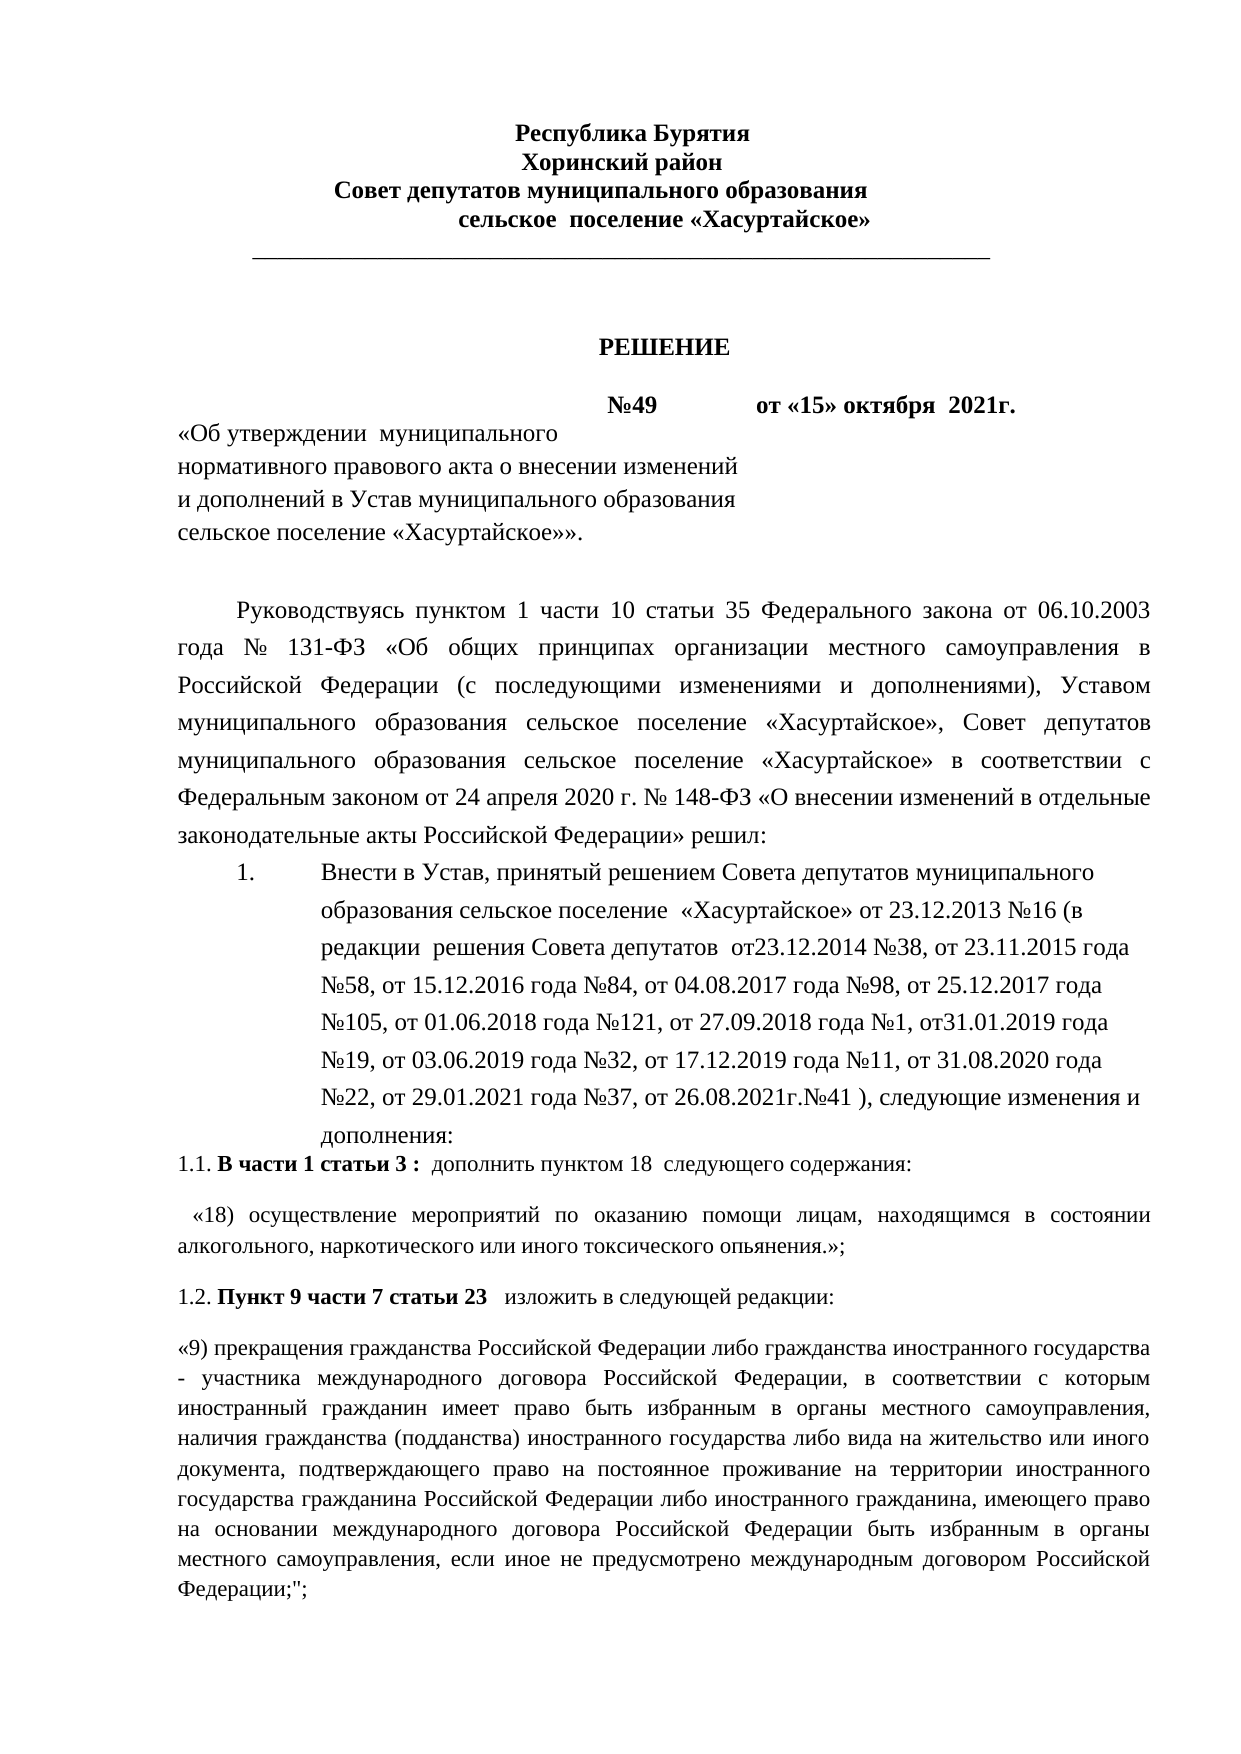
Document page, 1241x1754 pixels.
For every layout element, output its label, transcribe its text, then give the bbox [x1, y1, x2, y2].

text №49 от «15» октября 2021г. [177, 390, 1152, 418]
text 1.2. Пункт 9 части 7 статьи 23 изложить в следующей редакции: [177, 1283, 1152, 1309]
text Республика Бурятия [177, 118, 1152, 147]
text сельское поселение «Хасуртайское»». [177, 517, 1152, 546]
text Хоринский район [177, 147, 1152, 176]
text «18) осуществление мероприятий по оказанию помощи лицам, находящимся в состоянии алкогольного, наркотического или иного токсического опьянения.»; [177, 1202, 1152, 1258]
text сельское поселение «Хасуртайское» [177, 204, 1152, 233]
text Руководствуясь пунктом 1 части 10 статьи 35 Федерального закона от 06.10.2003 года № 131-ФЗ «Об общих принципах организации местного самоуправления в Российской Федерации (с последующими изменениями и дополнениями), Уставом муниципального образования сельское поселение «Хасуртайское», Совет депутатов муниципального образования сельское поселение «Хасуртайское» в соответствии с Федеральным законом от 24 апреля 2020 г. № 148-ФЗ «О внесении изменений в отдельные законодательные акты Российской Федерации» решил: [177, 588, 1152, 851]
list Внести в Устав, принятый решением Совета депутатов муниципального образования сельское поселение «Хасуртайское» от 23.12.2013 №16 (в редакции решения Совета депутатов от23.12.2014 №38, от 23.11.2015 года №58, от 15.12.2016 года №84, от 04.08.2017 года №98, от 25.12.2017 года №105, от 01.06.2018 года №121, от 27.09.2018 года №1, от31.01.2019 года №19, от 03.06.2019 года №32, от 17.12.2019 года №11, от 31.08.2020 года №22, от 29.01.2021 года №37, от 26.08.2021г.№41 ), следующие изменения и дополнения: [236, 851, 1152, 1151]
text и дополнений в Устав муниципального образования [177, 484, 1152, 513]
text «Об утверждении муниципального [177, 418, 1152, 447]
text Совет депутатов муниципального образования [177, 176, 1152, 204]
text нормативного правового акта о внесении изменений [177, 451, 1152, 480]
text ___________________________________________________________ [177, 233, 1152, 262]
text 1.1. В части 1 статьи 3 : дополнить пунктом 18 следующего содержания: [177, 1151, 1152, 1177]
text РЕШЕНИЕ [177, 332, 1152, 361]
